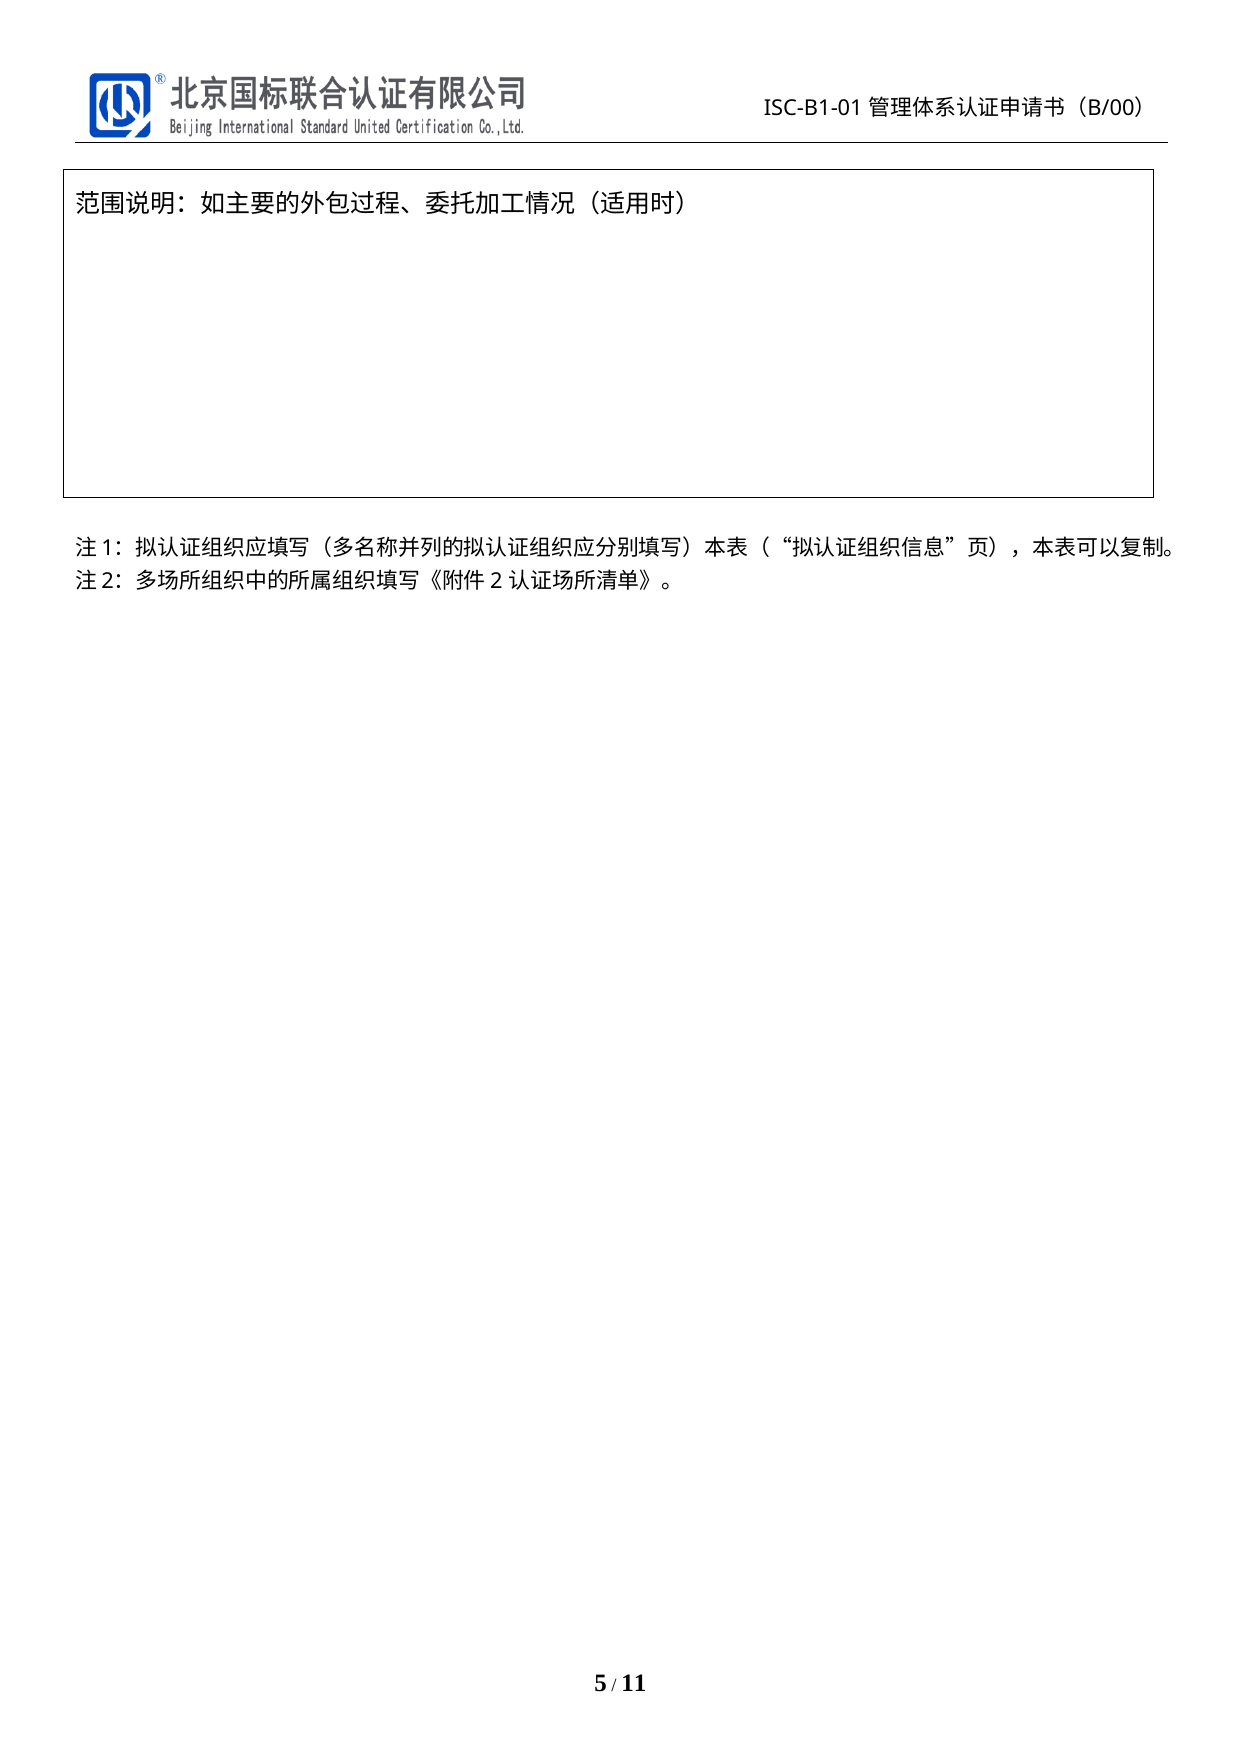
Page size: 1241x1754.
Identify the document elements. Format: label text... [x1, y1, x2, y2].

text 注1：拟认证组织应填写（多名称并列的拟认证组织应分别填写）本表（“拟认证组织信息”页），本表可以复制。 [75, 530, 1165, 563]
picture [86, 70, 530, 142]
text 注2：多场所组织中的所属组织填写《附件2 认证场所清单》。 [75, 563, 1165, 595]
table_cell 范围说明：如主要的外包过程、委托加工情况（适用时） [64, 170, 1153, 497]
